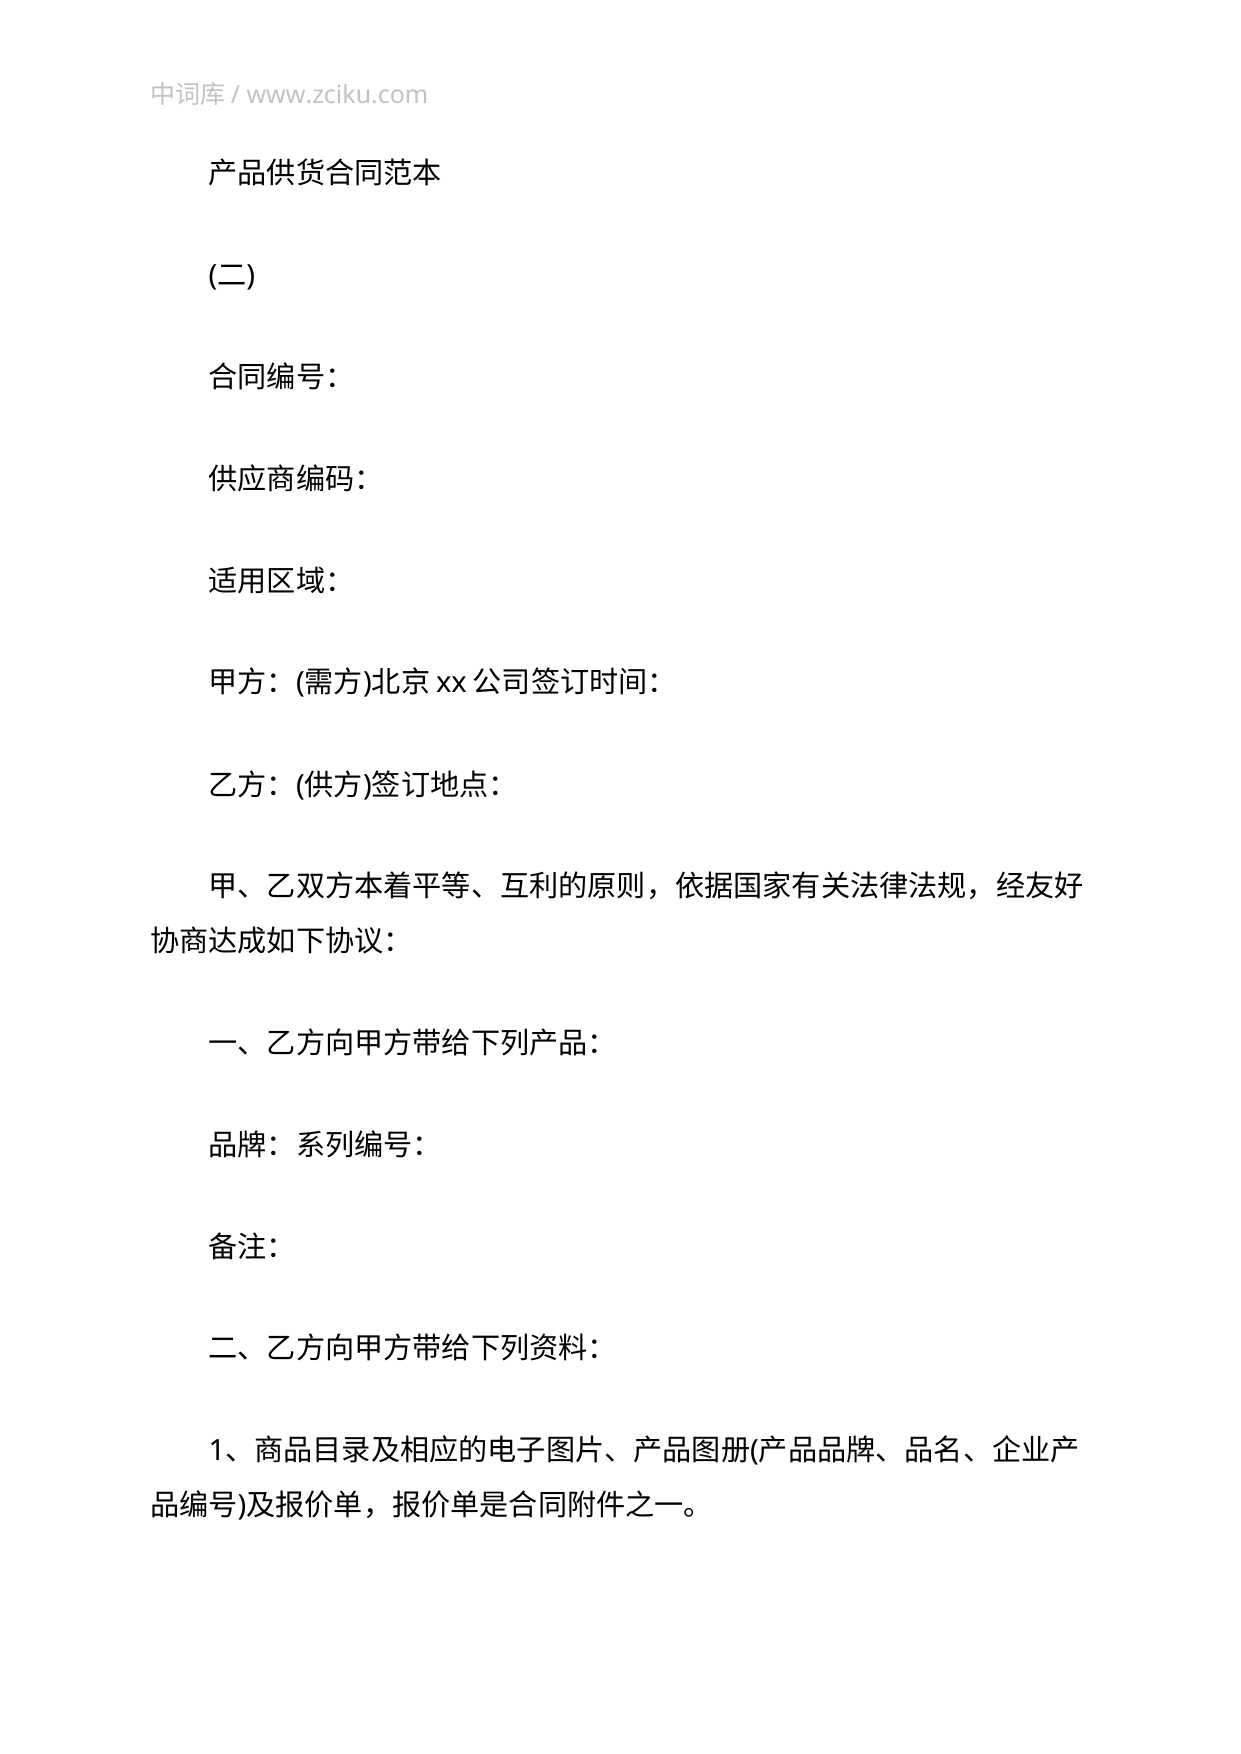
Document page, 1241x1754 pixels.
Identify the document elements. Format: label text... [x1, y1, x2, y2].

text 1、商品目录及相应的电子图片、产品图册(产品品牌、品名、企业产品编号)及报价单，报价单是合同附件之一。 [150, 1427, 1090, 1524]
text 合同编号： [150, 354, 1090, 396]
text 甲方：(需方)北京xx公司签订时间： [150, 659, 1090, 701]
text 供应商编码： [150, 456, 1090, 498]
text 产品供货合同范本 [150, 150, 1090, 192]
text 一、乙方向甲方带给下列产品： [150, 1020, 1090, 1062]
text (二) [150, 252, 1090, 294]
text 品牌：系列编号： [150, 1121, 1090, 1164]
text 备注： [150, 1223, 1090, 1266]
text 甲、乙双方本着平等、互利的原则，依据国家有关法律法规，经友好协商达成如下协议： [150, 863, 1090, 960]
text 二、乙方向甲方带给下列资料： [150, 1325, 1090, 1367]
text 乙方：(供方)签订地点： [150, 761, 1090, 803]
text 适用区域： [150, 557, 1090, 599]
